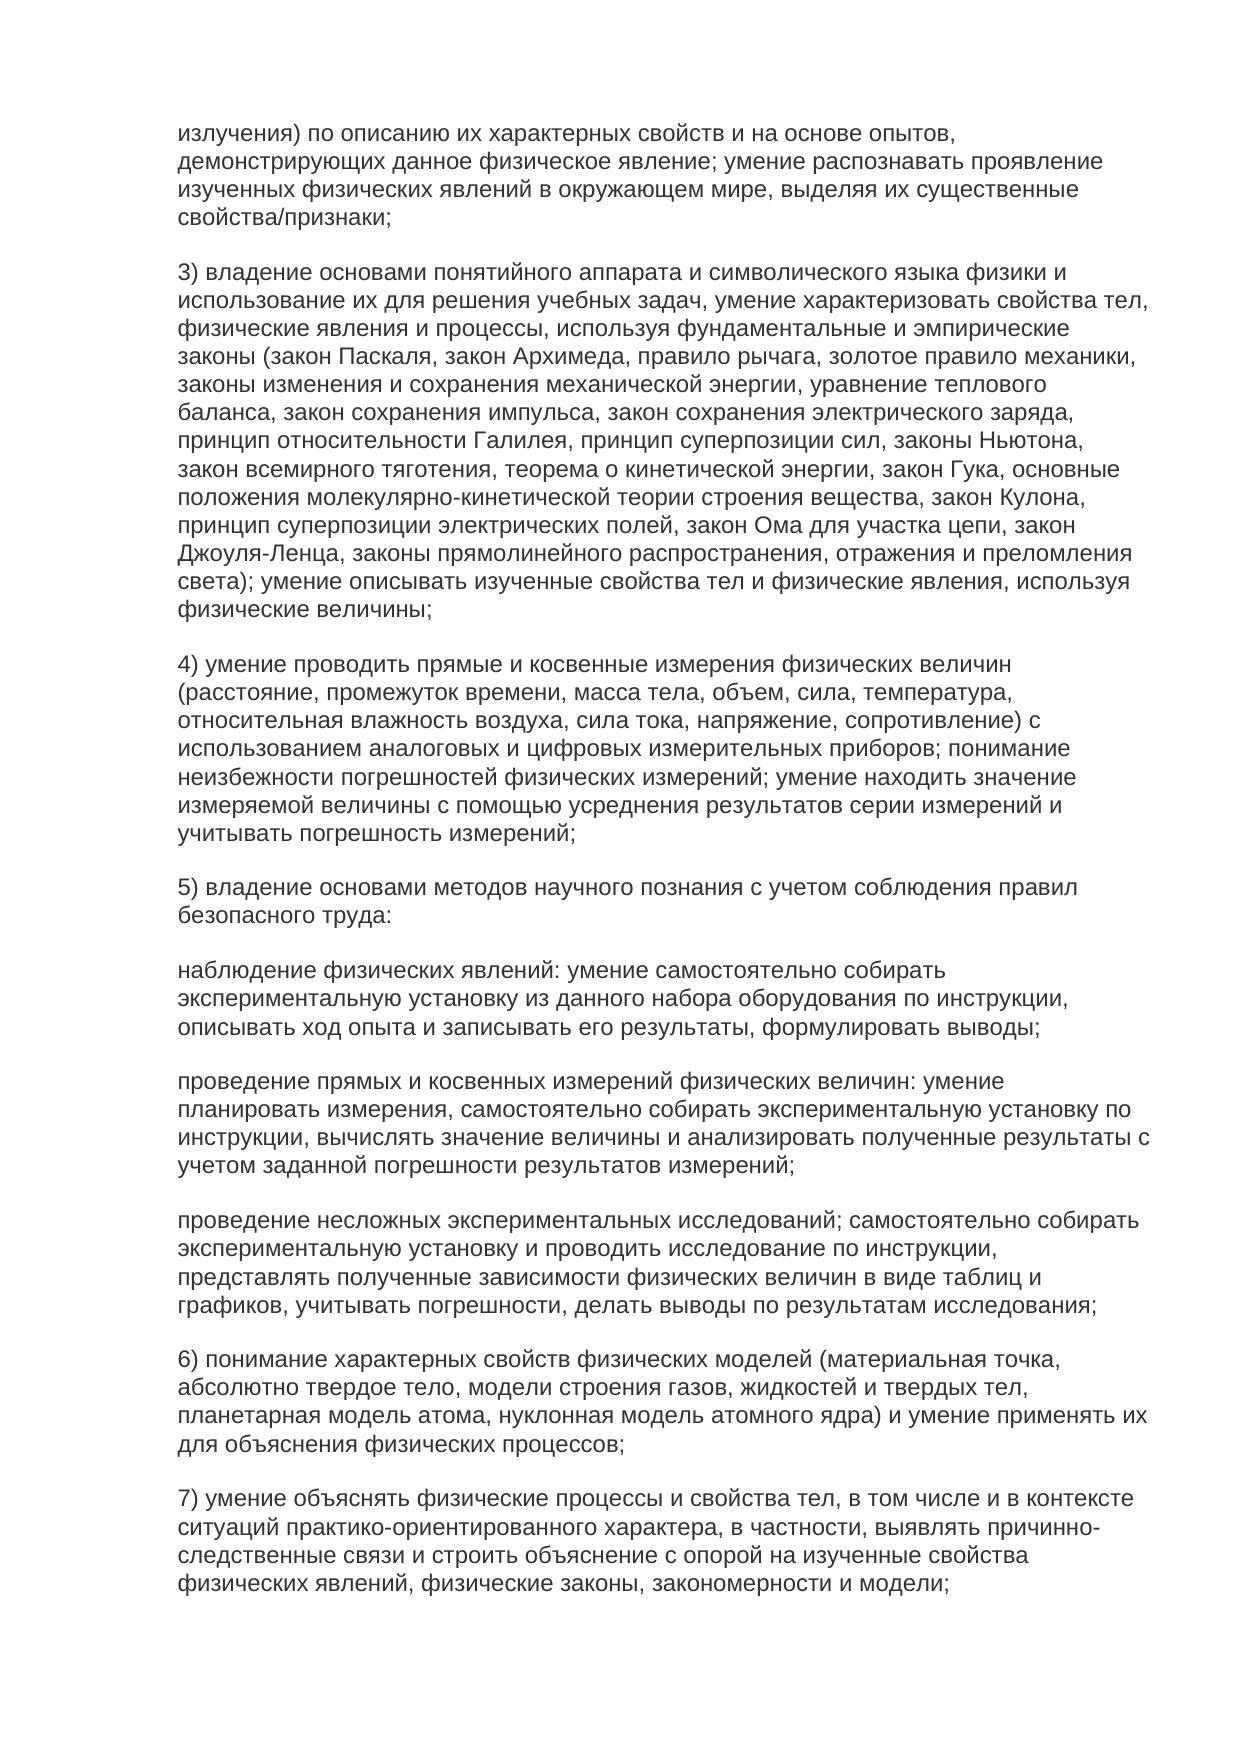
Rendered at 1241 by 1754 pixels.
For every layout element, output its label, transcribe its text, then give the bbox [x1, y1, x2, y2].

text 4) умение проводить прямые и косвенные измерения физических величин (расстояние, промежуток времени, масса тела, объем, сила, температура, относительная влажность воздуха, сила тока, напряжение, сопротивление) с использованием аналоговых и цифровых измерительных приборов; понимание неизбежности погрешностей физических измерений; умение находить значение измеряемой величины с помощью усреднения результатов серии измерений и учитывать погрешность измерений; [177, 649, 1152, 846]
text наблюдение физических явлений: умение самостоятельно собирать экспериментальную установку из данного набора оборудования по инструкции, описывать ход опыта и записывать его результаты, формулировать выводы; [177, 956, 1152, 1040]
text 3) владение основами понятийного аппарата и символического языка физики и использование их для решения учебных задач, умение характеризовать свойства тел, физические явления и процессы, используя фундаментальные и эмпирические законы (закон Паскаля, закон Архимеда, правило рычага, золотое правило механики, законы изменения и сохранения механической энергии, уравнение теплового баланса, закон сохранения импульса, закон сохранения электрического заряда, принцип относительности Галилея, принцип суперпозиции сил, законы Ньютона, закон всемирного тяготения, теорема о кинетической энергии, закон Гука, основные положения молекулярно-кинетической теории строения вещества, закон Кулона, принцип суперпозиции электрических полей, закон Ома для участка цепи, закон Джоуля-Ленца, законы прямолинейного распространения, отражения и преломления света); умение описывать изученные свойства тел и физические явления, используя физические величины; [177, 257, 1152, 623]
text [177, 118, 1152, 231]
text 6) понимание характерных свойств физических моделей (материальная точка, абсолютно твердое тело, модели строения газов, жидкостей и твердых тел, планетарная модель атома, нуклонная модель атомного ядра) и умение применять их для объяснения физических процессов; [177, 1345, 1152, 1457]
text 7) умение объяснять физические процессы и свойства тел, в том числе и в контексте ситуаций практико-ориентированного характера, в частности, выявлять причинно-следственные связи и строить объяснение с опорой на изученные свойства физических явлений, физические законы, закономерности и модели; [177, 1484, 1152, 1596]
text проведение прямых и косвенных измерений физических величин: умение планировать измерения, самостоятельно собирать экспериментальную установку по инструкции, вычислять значение величины и анализировать полученные результаты с учетом заданной погрешности результатов измерений; [177, 1067, 1152, 1179]
text 5) владение основами методов научного познания с учетом соблюдения правил безопасного труда: [177, 873, 1152, 929]
text проведение несложных экспериментальных исследований; самостоятельно собирать экспериментальную установку и проводить исследование по инструкции, представлять полученные зависимости физических величин в виде таблиц и графиков, учитывать погрешности, делать выводы по результатам исследования; [177, 1206, 1152, 1318]
